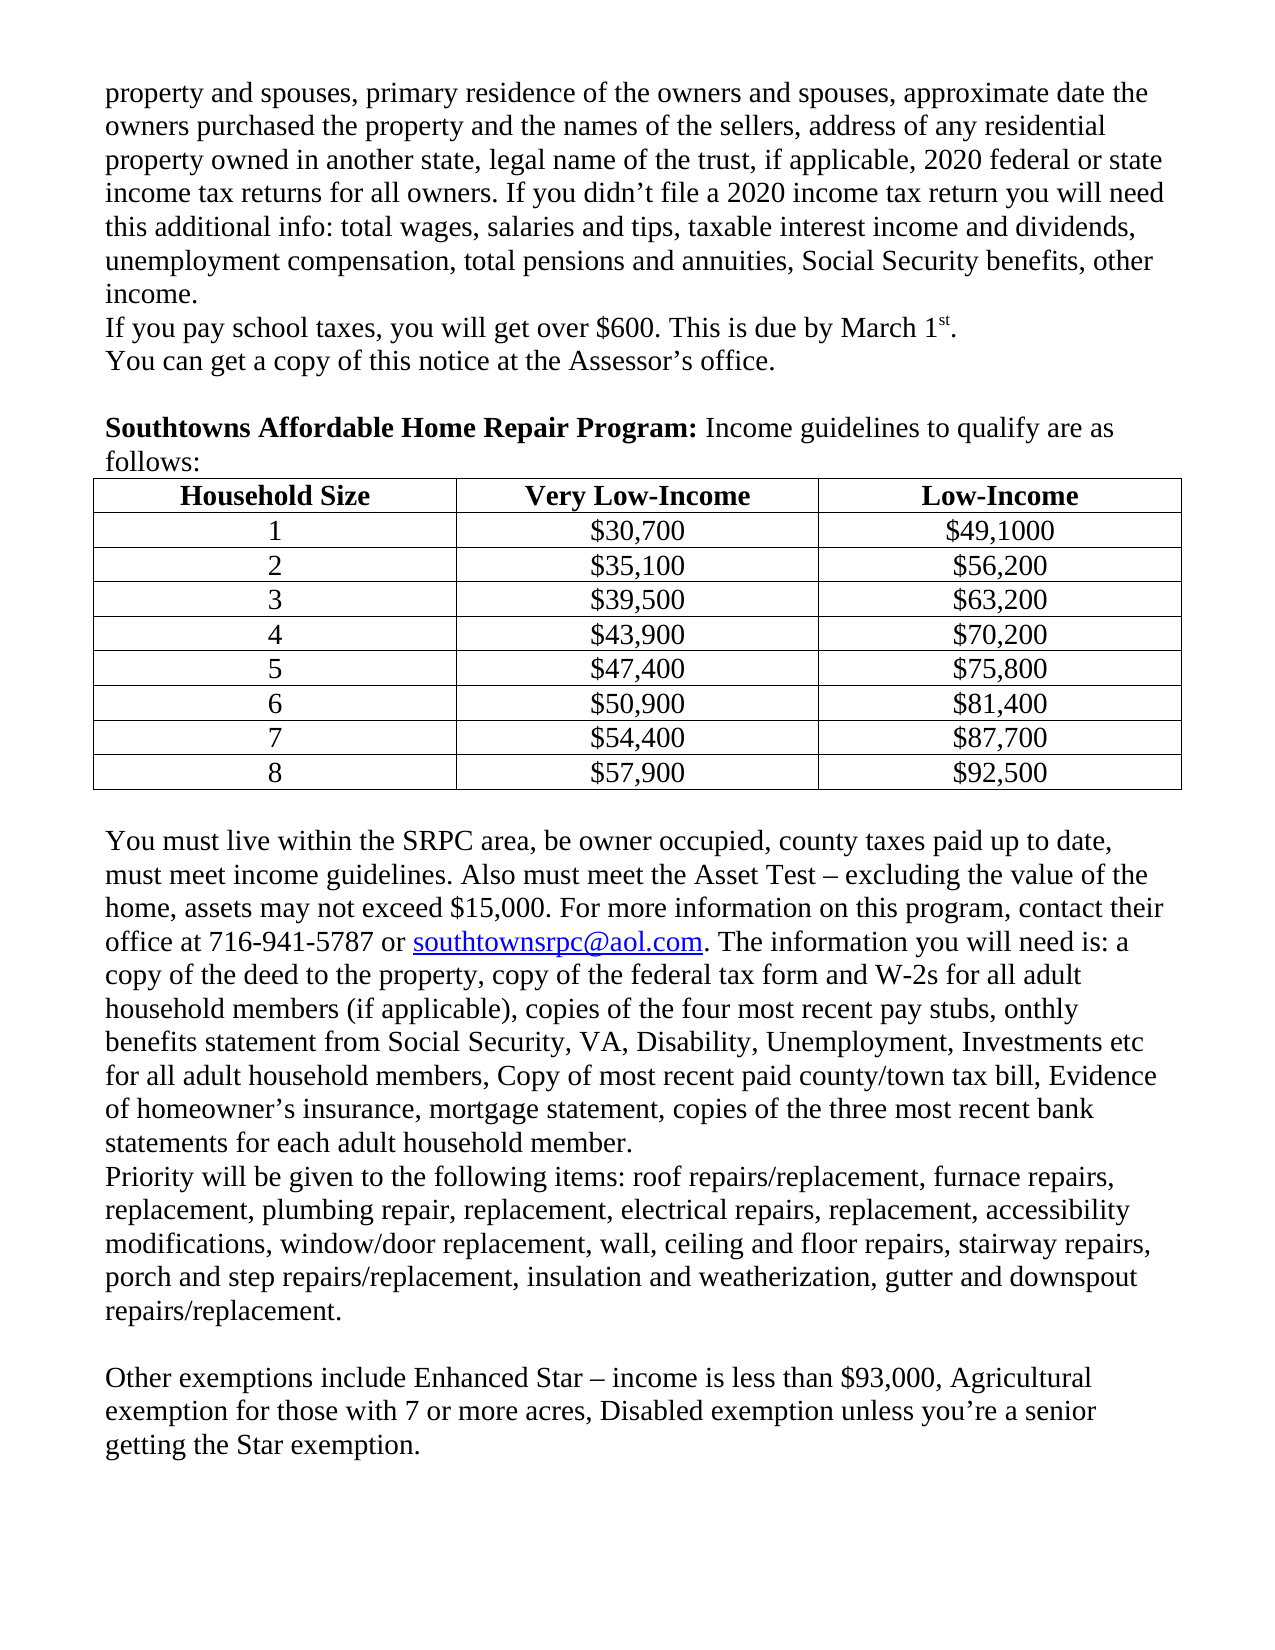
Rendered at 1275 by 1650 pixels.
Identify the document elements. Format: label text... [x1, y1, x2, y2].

table_cell $35,100 [457, 548, 818, 581]
table_cell 6 [94, 686, 456, 719]
table_cell 2 [94, 548, 456, 581]
table_cell $92,500 [819, 755, 1181, 789]
table_cell $39,500 [457, 582, 818, 616]
table_cell $54,400 [457, 721, 818, 754]
table_header Household Size [94, 479, 456, 512]
table_header Very Low-Income [457, 479, 818, 512]
text Southtowns Affordable Home Repair Program: Income guidelines to qualify are as follows: [105, 410, 1170, 477]
table_cell $81,400 [819, 686, 1181, 719]
table_cell 7 [94, 721, 456, 754]
table_header Low-Income [819, 479, 1181, 512]
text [105, 75, 1170, 310]
table_cell $56,200 [819, 548, 1181, 581]
table_cell 3 [94, 582, 456, 616]
text You can get a copy of this notice at the Assessor’s office. [105, 343, 1170, 377]
text Priority will be given to the following items: roof repairs/replacement, furnace repairs, replacement, plumbing repair, replacement, electrical repairs, replacement, accessibility modifications, window/door replacement, wall, ceiling and floor repairs, stairway repairs, porch and step repairs/replacement, insulation and weatherization, gutter and downspout repairs/replacement. [105, 1159, 1170, 1326]
table_cell 8 [94, 755, 456, 789]
table_cell $43,900 [457, 617, 818, 650]
table_cell 1 [94, 513, 456, 547]
text If you pay school taxes, you will get over $600. This is due by March 1st. [105, 310, 1170, 343]
table_cell $75,800 [819, 651, 1181, 685]
table_cell $87,700 [819, 721, 1181, 754]
table_cell $70,200 [819, 617, 1181, 650]
table_cell 4 [94, 617, 456, 650]
table_cell $49,1000 [819, 513, 1181, 547]
table_cell $47,400 [457, 651, 818, 685]
table_cell $63,200 [819, 582, 1181, 616]
text You must live within the SRPC area, be owner occupied, county taxes paid up to date, must meet income guidelines. Also must meet the Asset Test – excluding the value of the home, assets may not exceed $15,000. For more information on this program, contact their office at 716-941-5787 or southtownsrpc@aol.com. The information you will need is: a copy of the deed to the property, copy of the federal tax form and W-2s for all adult household members (if applicable), copies of the four most recent pay stubs, onthly benefits statement from Social Security, VA, Disability, Unemployment, Investments etc for all adult household members, Copy of most recent paid county/town tax bill, Evidence of homeowner’s insurance, mortgage statement, copies of the three most recent bank statements for each adult household member. [105, 823, 1170, 1159]
table_cell 5 [94, 651, 456, 685]
table_cell $30,700 [457, 513, 818, 547]
text Other exemptions include Enhanced Star – income is less than $93,000, Agricultural exemption for those with 7 or more acres, Disabled exemption unless you’re a senior getting the Star exemption. [105, 1360, 1170, 1461]
table_cell $50,900 [457, 686, 818, 719]
table_cell $57,900 [457, 755, 818, 789]
